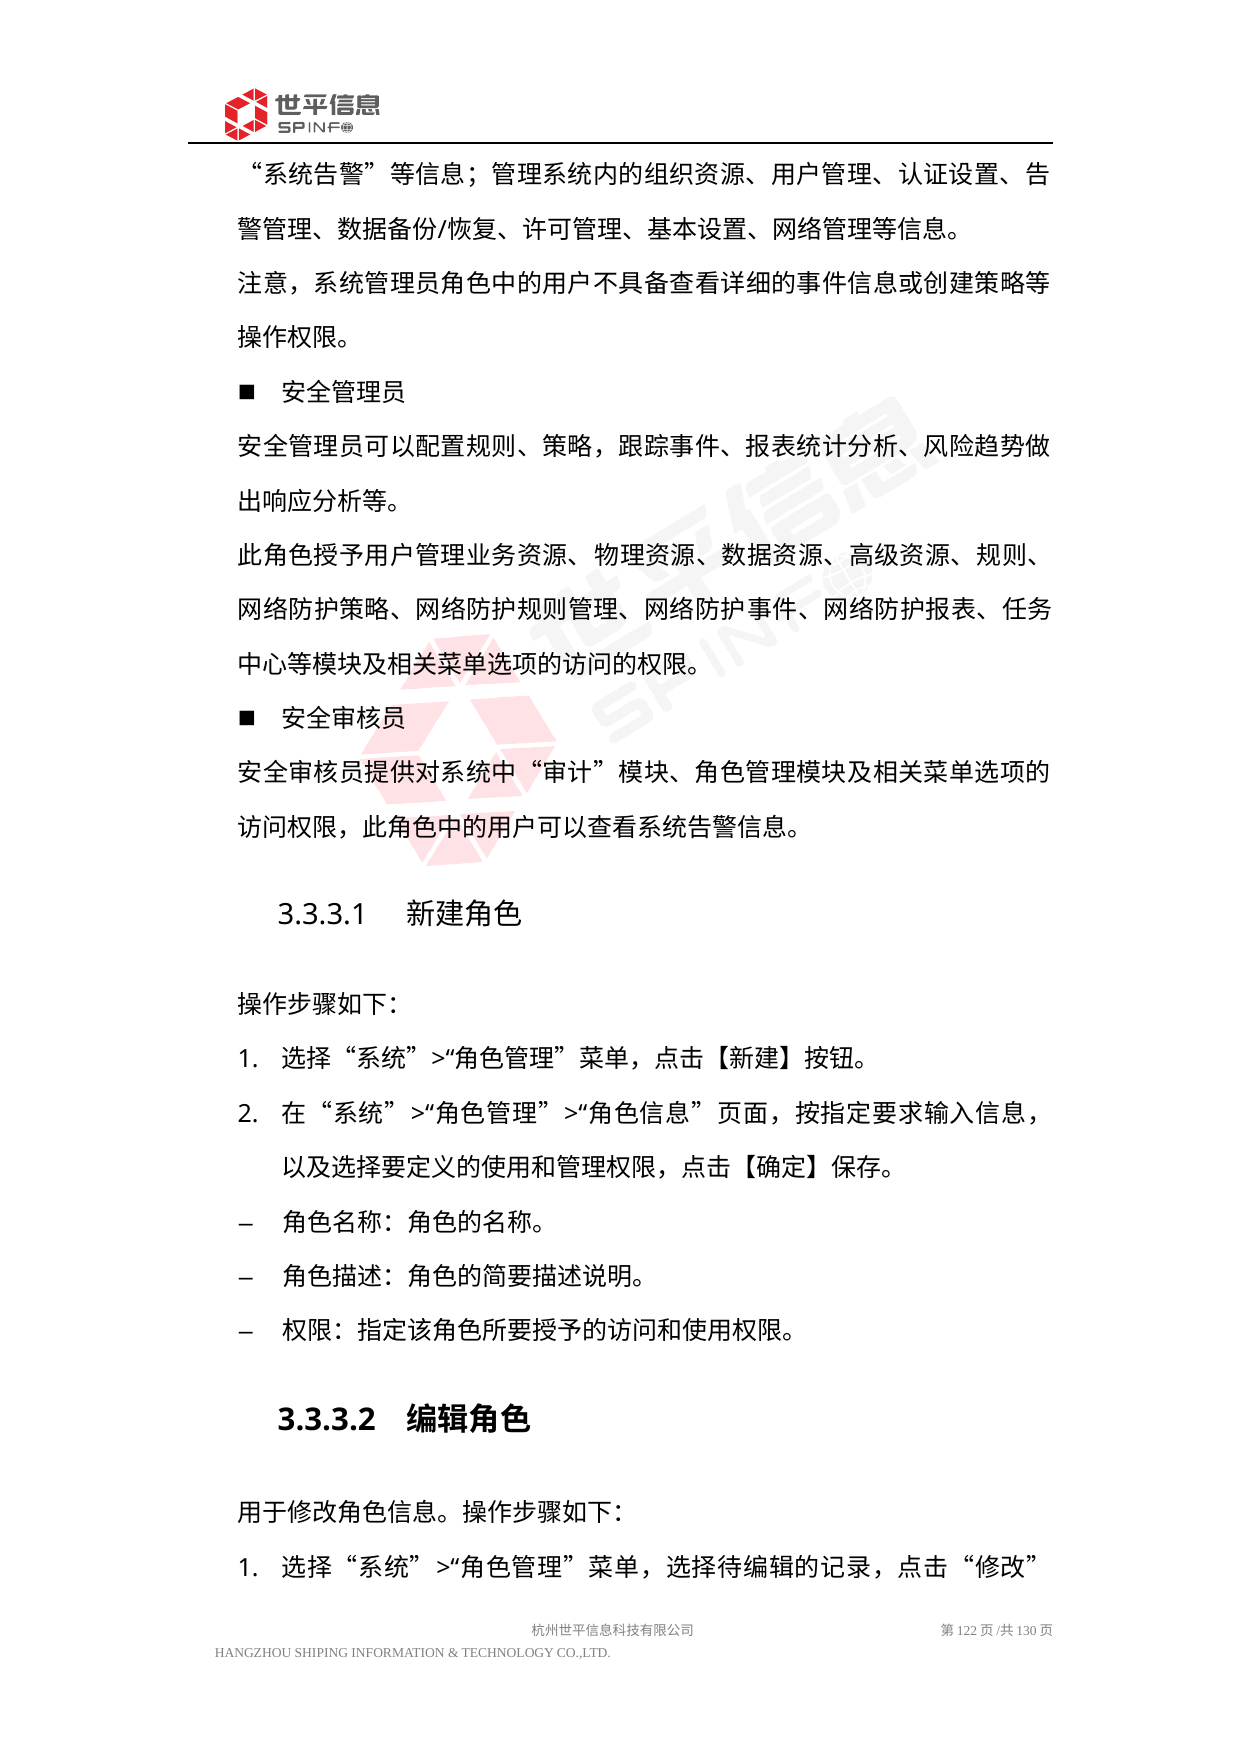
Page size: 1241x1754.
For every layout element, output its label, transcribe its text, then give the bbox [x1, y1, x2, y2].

list 注意，系统管理员角色中的用户不具备查看详细的事件信息或创建策略等操作权限。 [237, 263, 1053, 354]
list 在“系统”>“角色管理”>“角色信息”页面，按指定要求输入信息，以及选择要定义的使用和管理权限，点击【确定】保存。 [237, 1093, 1053, 1184]
list 安全审核员 [237, 698, 1053, 735]
subtitle 编辑角色 [277, 1394, 1053, 1440]
list 权限：指定该角色所要授予的访问和使用权限。 [239, 1311, 1053, 1347]
list 角色名称：角色的名称。 [239, 1202, 1053, 1238]
subtitle 新建角色 [277, 891, 1053, 933]
text 操作步骤如下： [187, 984, 1053, 1021]
list 安全审核员提供对系统中“审计”模块、角色管理模块及相关菜单选项的访问权限，此角色中的用户可以查看系统告警信息。 [237, 753, 1053, 843]
list 选择“系统”>“角色管理”菜单，选择待编辑的记录，点击“修改”按钮。 [237, 1547, 1053, 1583]
list 此角色授予用户管理业务资源、物理资源、数据资源、高级资源、规则、网络防护策略、网络防护规则管理、网络防护事件、网络防护报表、任务中心等模块及相关菜单选项的访问的权限。 [237, 535, 1053, 680]
list 安全管理员 [237, 372, 1053, 408]
picture [225, 88, 380, 141]
list 安全管理员可以配置规则、策略，跟踪事件、报表统计分析、风险趋势做出响应分析等。 [237, 427, 1053, 517]
text 用于修改角色信息。操作步骤如下： [187, 1493, 1053, 1529]
list 角色描述：角色的简要描述说明。 [239, 1256, 1053, 1293]
list 此角色提供对系统管理中“系统”模块及相关菜单选项的访问权限。系统管理员的操作权限有：查看状态模块的“系统信息”、“系统状态”、“系统告警”等信息；管理系统内的组织资源、用户管理、认证设置、告警管理、数据备份/恢复、许可管理、基本设置、网络管理等信息。 [237, 155, 1053, 245]
list 选择“系统”>“角色管理”菜单，点击【新建】按钮。 [237, 1039, 1053, 1075]
